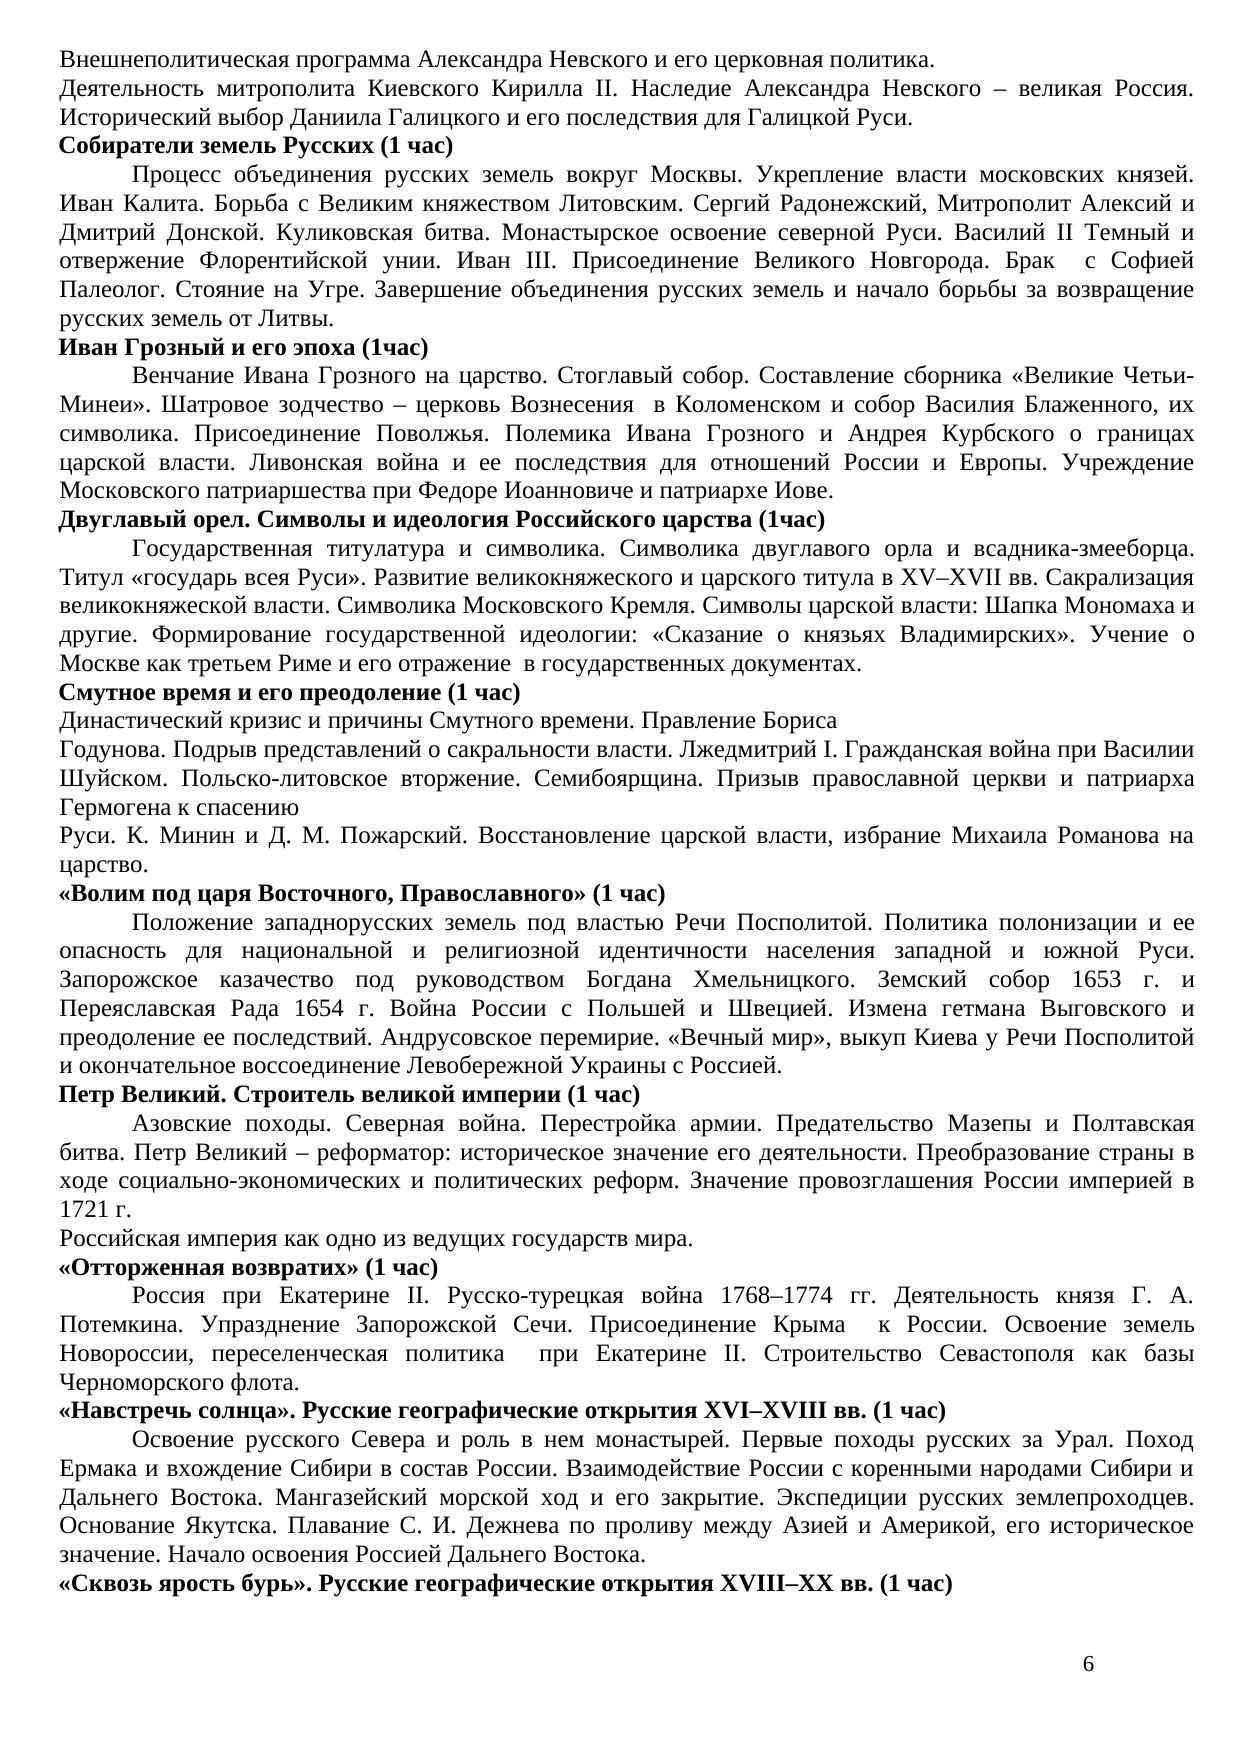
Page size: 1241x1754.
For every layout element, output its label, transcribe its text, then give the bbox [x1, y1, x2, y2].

subtitle Петр Великий. Строитель великой империи (1 час) [58, 1079, 1196, 1108]
subtitle Иван Грозный и его эпоха (1час) [58, 332, 1196, 361]
text Внешнеполитическая программа Александра Невского и его церковная политика. [59, 44, 1196, 73]
text Россия при Екатерине II. Русско-турецкая война 1768–1774 гг. Деятельность князя Г. А. Потемкина. Упразднение Запорожской Сечи. Присоединение Крыма к России. Освоение земель Новороссии, переселенческая политика при Екатерине II. Строительство Севастополя как базы Черноморского флота. [59, 1281, 1196, 1396]
text Азовские походы. Северная война. Перестройка армии. Предательство Мазепы и Полтавская битва. Петр Великий – реформатор: историческое значение его деятельности. Преобразование страны в ходе социально-экономических и политических реформ. Значение провозглашения России империей в 1721 г. [59, 1108, 1196, 1223]
text «Навстречь солнца». Русские географические открытия XVI–XVIII вв. (1 час) [58, 1396, 1196, 1424]
text Положение западнорусских земель под властью Речи Посполитой. Политика полонизации и ее опасность для национальной и религиозной идентичности населения западной и южной Руси. Запорожское казачество под руководством Богдана Хмельницкого. Земский собор 1653 г. и Переяславская Рада 1654 г. Война России с Польшей и Швецией. Измена гетмана Выговского и преодоление ее последствий. Андрусовское перемирие. «Вечный мир», выкуп Киева у Речи Посполитой и окончательное воссоединение Левобережной Украины с Россией. [59, 907, 1196, 1079]
text Династический кризис и причины Смутного времени. Правление Бориса [59, 706, 1196, 734]
text «Сквозь ярость бурь». Русские географические открытия XVIII–XX вв. (1 час) [58, 1568, 1196, 1597]
subtitle «Волим под царя Восточного, Православного» (1 час) [58, 878, 1196, 907]
subtitle Двуглавый орел. Символы и идеология Российского царства (1час) [58, 504, 1196, 533]
subtitle «Отторженная возвратих» (1 час) [58, 1252, 1196, 1281]
subtitle Смутное время и его преодоление (1 час) [58, 677, 1196, 706]
text Годунова. Подрыв представлений о сакральности власти. Лжедмитрий I. Гражданская война при Василии Шуйском. Польско-литовское вторжение. Семибоярщина. Призыв православной церкви и патриарха Гермогена к спасению [59, 734, 1196, 821]
text Деятельность митрополита Киевского Кирилла II. Наследие Александра Невского – великая Россия. Исторический выбор Даниила Галицкого и его последствия для Галицкой Руси. [59, 73, 1196, 131]
text Освоение русского Севера и роль в нем монастырей. Первые походы русских за Урал. Поход Ермака и вхождение Сибири в состав России. Взаимодействие России с коренными народами Сибири и Дальнего Востока. Мангазейский морской ход и его закрытие. Экспедиции русских землепроходцев. Основание Якутска. Плавание С. И. Дежнева по проливу между Азией и Америкой, его историческое значение. Начало освоения Россией Дальнего Востока. [59, 1424, 1196, 1568]
text Руси. К. Минин и Д. М. Пожарский. Восстановление царской власти, избрание Михаила Романова на царство. [59, 821, 1196, 878]
text Венчание Ивана Грозного на царство. Стоглавый собор. Составление сборника «Великие Четьи-Минеи». Шатровое зодчество – церковь Вознесения в Коломенском и собор Василия Блаженного, их символика. Присоединение Поволжья. Полемика Ивана Грозного и Андрея Курбского о границах царской власти. Ливонская война и ее последствия для отношений России и Европы. Учреждение Московского патриаршества при Федоре Иоанновиче и патриархе Иове. [59, 361, 1196, 504]
text Государственная титулатура и символика. Символика двуглавого орла и всадника-змееборца. Титул «государь всея Руси». Развитие великокняжеского и царского титула в XV–XVII вв. Сакрализация великокняжеской власти. Символика Московского Кремля. Символы царской власти: Шапка Мономаха и другие. Формирование государственной идеологии: «Сказание о князьях Владимирских». Учение о Москве как третьем Риме и его отражение в государственных документах. [59, 533, 1196, 677]
subtitle Собиратели земель Русских (1 час) [58, 131, 1196, 159]
text Российская империя как одно из ведущих государств мира. [59, 1223, 1196, 1252]
text Процесс объединения русских земель вокруг Москвы. Укрепление власти московских князей. Иван Калита. Борьба с Великим княжеством Литовским. Сергий Радонежский, Митрополит Алексий и Дмитрий Донской. Куликовская битва. Монастырское освоение северной Руси. Василий II Темный и отвержение Флорентийской унии. Иван III. Присоединение Великого Новгорода. Брак с Софией Палеолог. Стояние на Угре. Завершение объединения русских земель и начало борьбы за возвращение русских земель от Литвы. [59, 159, 1196, 332]
